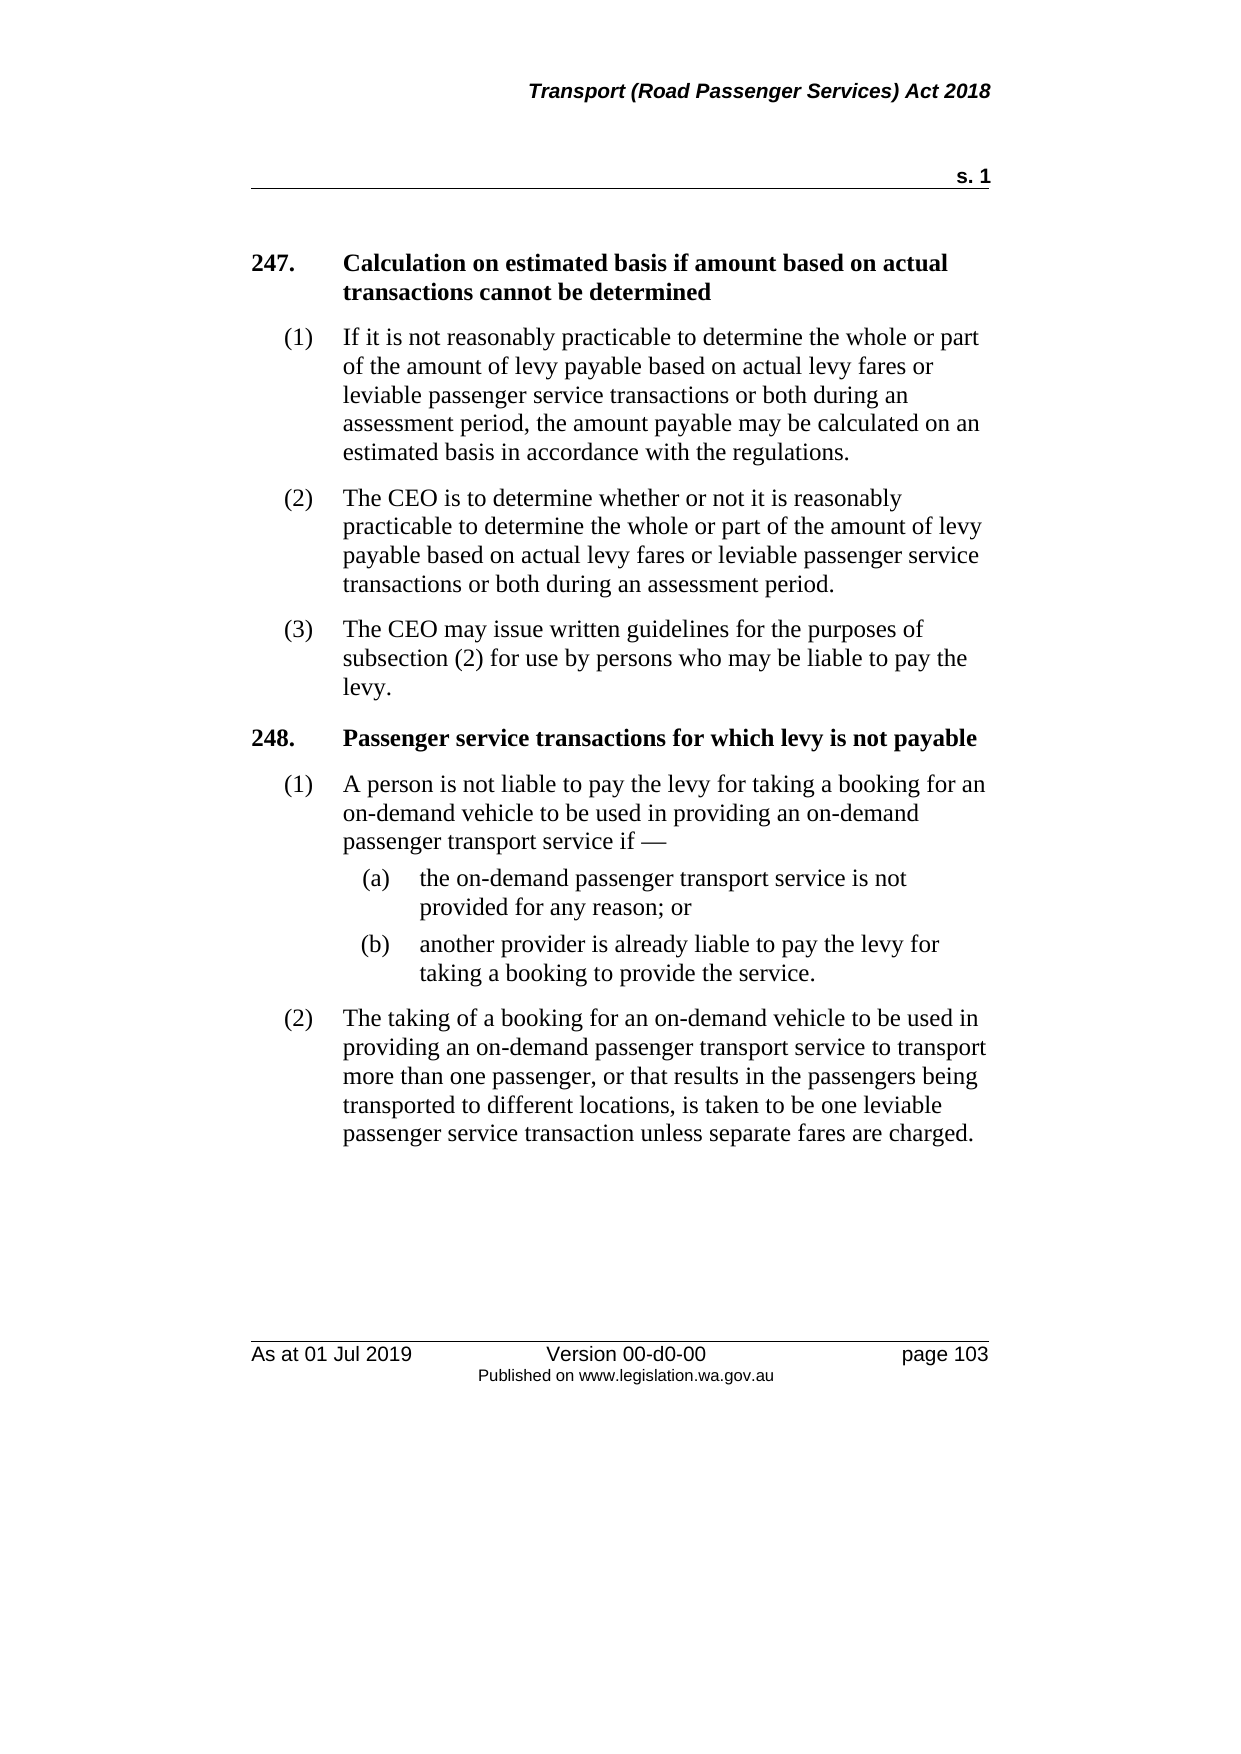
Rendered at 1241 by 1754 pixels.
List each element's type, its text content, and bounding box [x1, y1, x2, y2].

text (1) A person is not liable to pay the levy for taking a booking for an on-demand vehicle to be used in providing an on-demand passenger transport service if — [251, 769, 989, 855]
text (2) The CEO is to determine whether or not it is reasonably practicable to determine the whole or part of the amount of levy payable based on actual levy fares or leviable passenger service transactions or both during an assessment period. [251, 483, 989, 598]
subtitle 248. Passenger service transactions for which levy is not payable [251, 723, 989, 752]
text (2) The taking of a booking for an on-demand vehicle to be used in providing an on-demand passenger transport service to transport more than one passenger, or that results in the passengers being transported to different locations, is taken to be one leviable passenger service transaction unless separate fares are charged. [251, 1003, 989, 1147]
text (a) the on-demand passenger transport service is not provided for any reason; or [251, 863, 989, 921]
text (1) If it is not reasonably practicable to determine the whole or part of the amount of levy payable based on actual levy fares or leviable passenger service transactions or both during an assessment period, the amount payable may be calculated on an estimated basis in accordance with the regulations. [251, 322, 989, 466]
subtitle 247. Calculation on estimated basis if amount based on actual transactions cannot be determined [251, 248, 989, 306]
text (3) The CEO may issue written guidelines for the purposes of subsection (2) for use by persons who may be liable to pay the levy. [251, 614, 989, 701]
text (b) another provider is already liable to pay the levy for taking a booking to provide the service. [251, 929, 989, 987]
